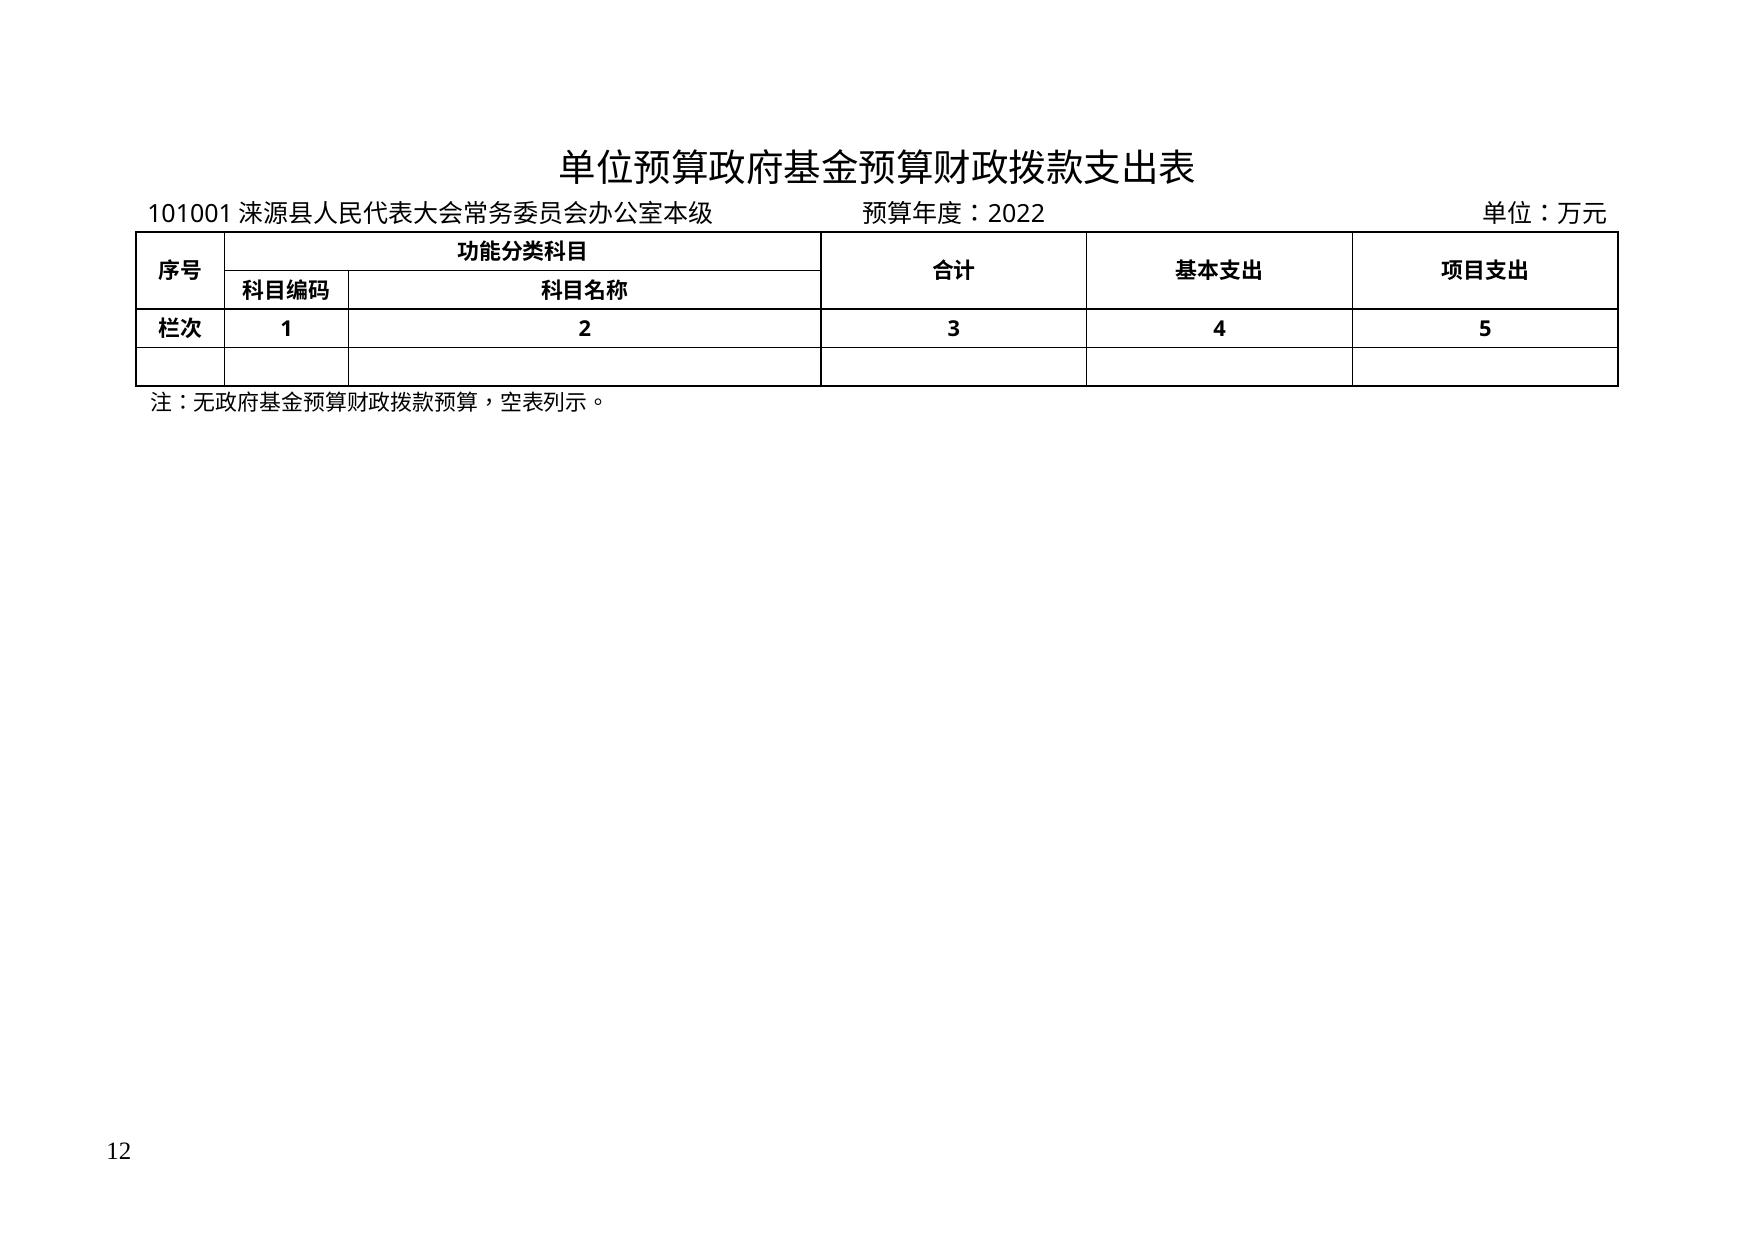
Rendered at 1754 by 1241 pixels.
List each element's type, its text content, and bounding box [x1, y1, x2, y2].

table_cell [137, 348, 224, 385]
table_cell 栏次 [137, 310, 224, 347]
table_cell [822, 348, 1086, 385]
table_cell [225, 348, 348, 385]
table_cell 合计 [822, 233, 1086, 308]
table_cell 项目支出 [1353, 233, 1617, 308]
table_cell [1353, 348, 1617, 385]
text 注：无政府基金预算财政拨款预算，空表列示。 [106, 387, 1648, 416]
table_cell [349, 348, 820, 385]
table_header 预算年度：2022 [822, 195, 1086, 231]
table_cell 科目名称 [349, 271, 820, 308]
table_cell 科目编码 [225, 271, 348, 308]
table_header 101001涞源县人民代表大会常务委员会办公室本级 [137, 195, 820, 231]
table_header 单位：万元 [1087, 195, 1617, 231]
table_cell 功能分类科目 [225, 233, 820, 270]
table_cell 基本支出 [1087, 233, 1352, 308]
table_cell [1087, 348, 1352, 385]
table_cell 3 [822, 310, 1086, 347]
table_cell 5 [1353, 310, 1617, 347]
table_cell 1 [225, 310, 348, 347]
table_cell 4 [1087, 310, 1352, 347]
text 单位预算政府基金预算财政拨款支出表 [106, 142, 1648, 193]
table_cell 序号 [137, 233, 224, 308]
table_cell 2 [349, 310, 820, 347]
